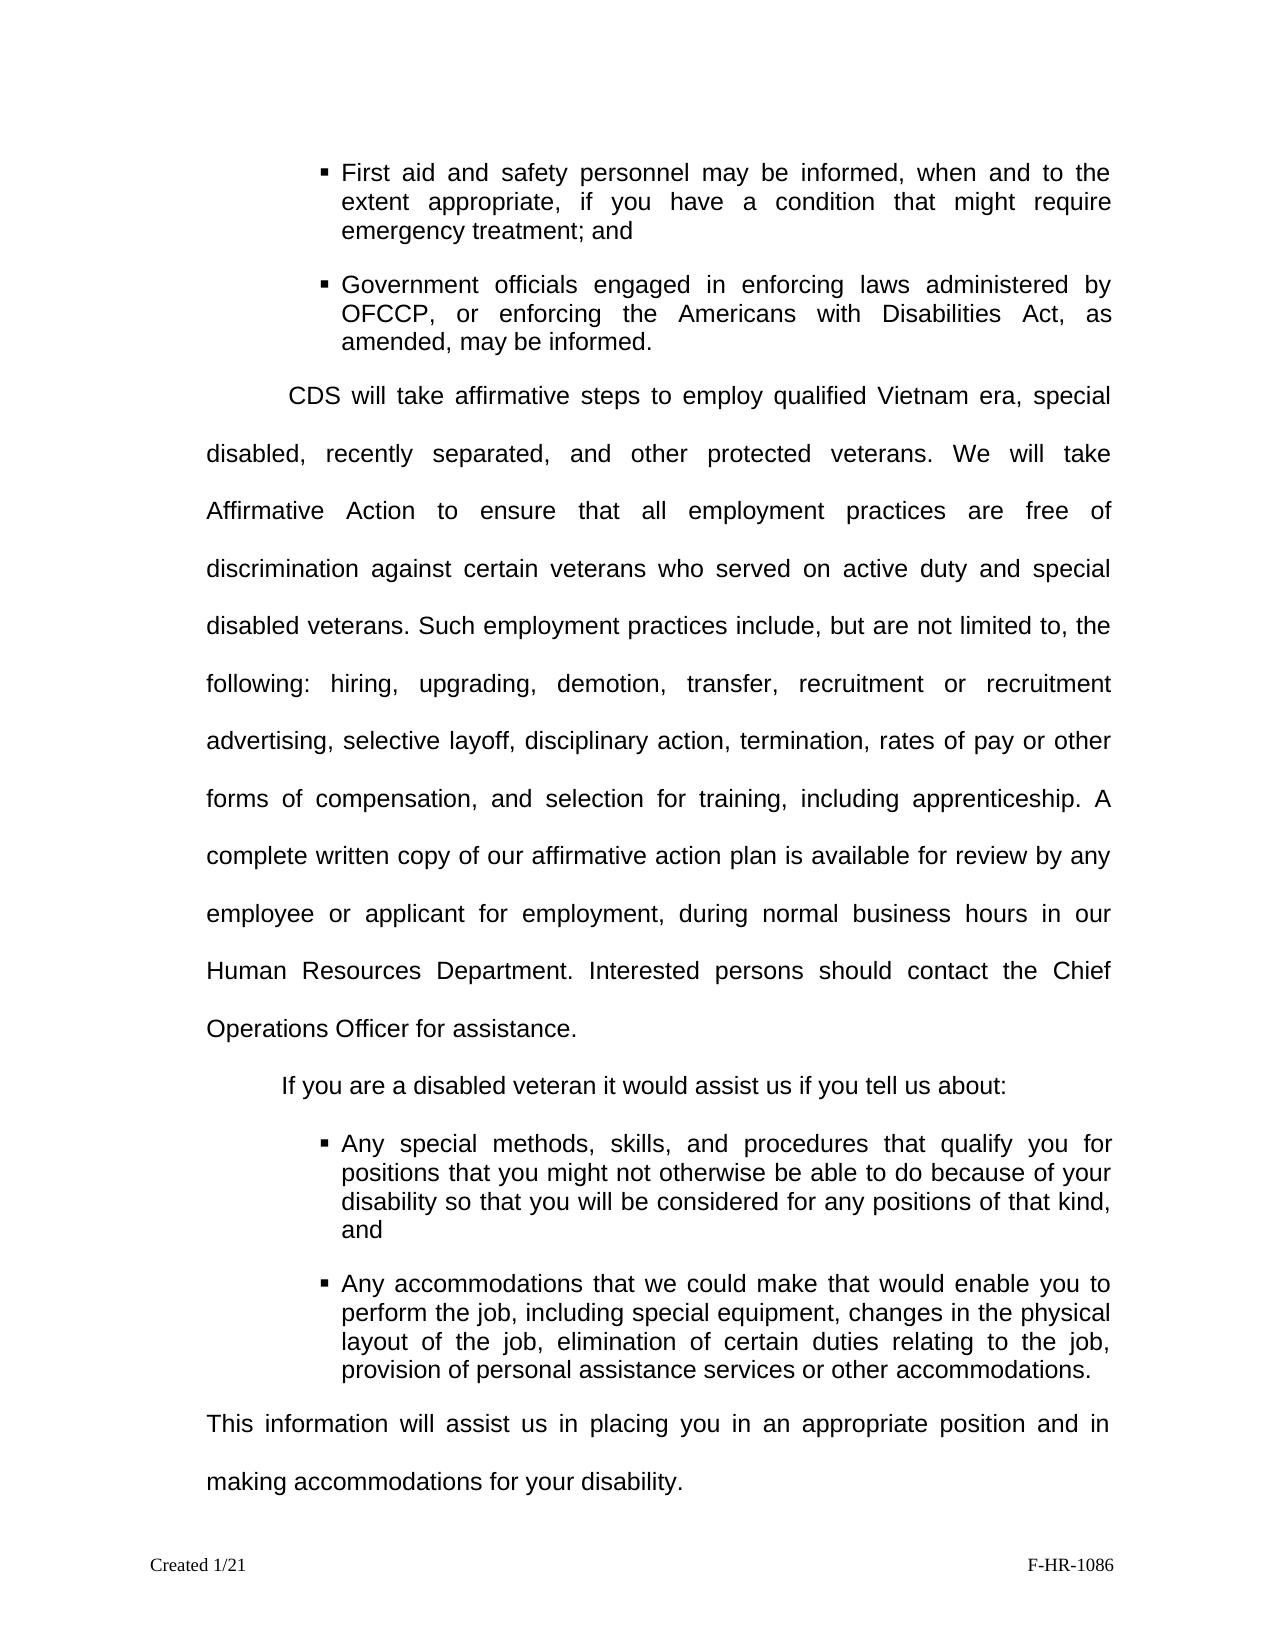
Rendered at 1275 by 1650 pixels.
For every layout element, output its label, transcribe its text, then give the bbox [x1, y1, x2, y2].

list Government officials engaged in enforcing laws administered by OFCCP, or enforcing the Americans with Disabilities Act, as amended, may be informed. [319, 270, 1112, 356]
text This information will assist us in placing you in an appropriate position and in making accommodations for your disability. [206, 1409, 1111, 1495]
text If you are a disabled veteran it would assist us if you tell us about: [281, 1071, 1125, 1100]
list First aid and safety personnel may be informed, when and to the extent appropriate, if you have a condition that might require emergency treatment; and [319, 158, 1112, 245]
list Any special methods, skills, and procedures that qualify you for positions that you might not otherwise be able to do because of your disability so that you will be considered for any positions of that kind, and [319, 1129, 1112, 1244]
text CDS will take affirmative steps to employ qualified Vietnam era, special disabled, recently separated, and other protected veterans. We will take Affirmative Action to ensure that all employment practices are free of discrimination against certain veterans who served on active duty and special disabled veterans. Such employment practices include, but are not limited to, the following: hiring, upgrading, demotion, transfer, recruitment or recruitment advertising, selective layoff, disciplinary action, termination, rates of pay or other forms of compensation, and selection for training, including apprenticeship. A complete written copy of our affirmative action plan is available for review by any employee or applicant for employment, during normal business hours in our Human Resources Department. Interested persons should contact the Chief Operations Officer for assistance. [206, 381, 1113, 1042]
list Any accommodations that we could make that would enable you to perform the job, including special equipment, changes in the physical layout of the job, elimination of certain duties relating to the job, provision of personal assistance services or other accommodations. [319, 1269, 1112, 1384]
